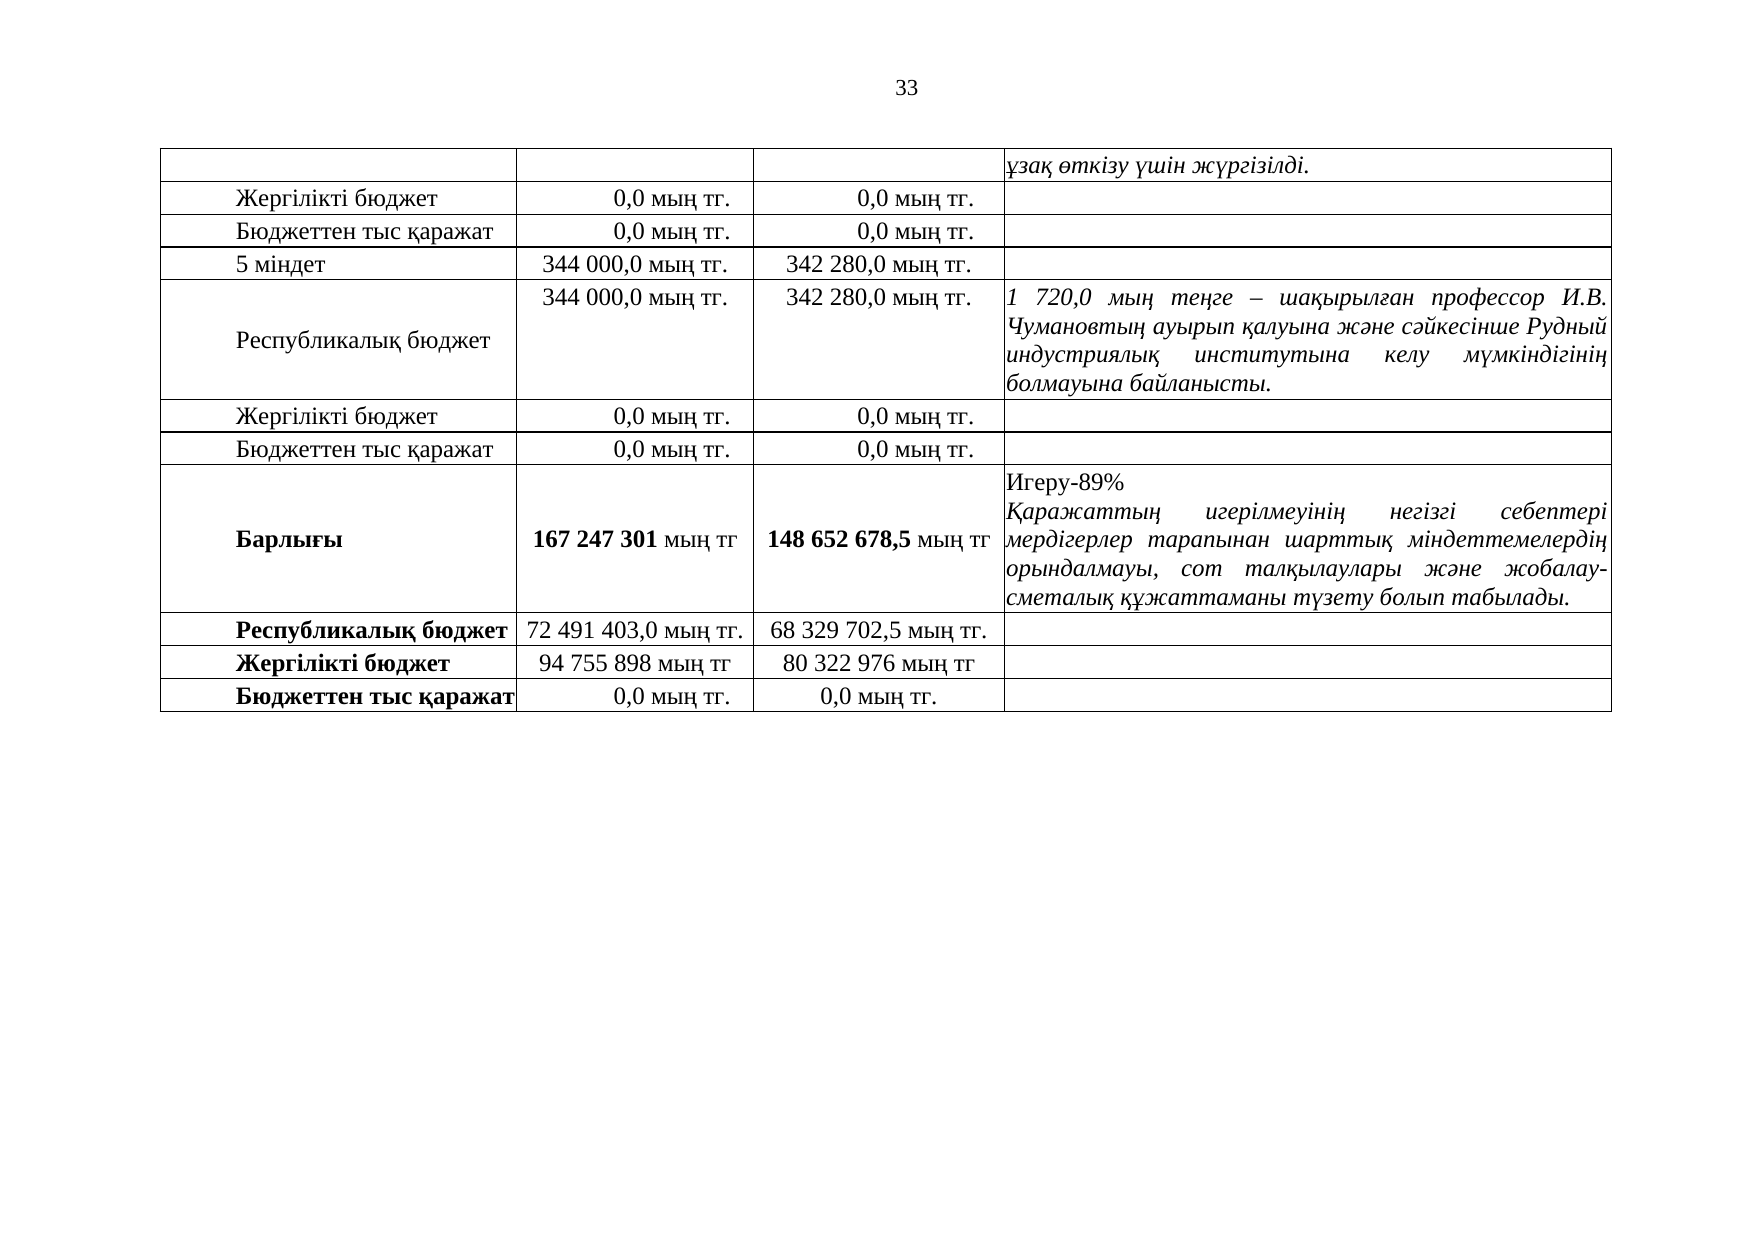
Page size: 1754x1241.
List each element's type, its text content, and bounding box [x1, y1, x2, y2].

table_cell [1005, 400, 1611, 431]
table_cell [1005, 248, 1611, 279]
table_cell [1005, 646, 1611, 678]
table_cell [1005, 433, 1611, 464]
table_cell Республикалық бюджет [161, 280, 516, 398]
table_cell 342 280,0 мың тг. [754, 280, 1004, 398]
table_cell 0,0 мың тг. [754, 215, 1004, 246]
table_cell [1005, 149, 1611, 181]
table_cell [754, 149, 1004, 181]
table_cell 342 280,0 мың тг. [754, 248, 1004, 279]
table_cell [1005, 613, 1611, 645]
table_cell 94 755 898 мың тг [517, 646, 753, 678]
table_cell Республикалық бюджет [161, 613, 516, 645]
table_cell 0,0 мың тг. [517, 400, 753, 431]
table_cell [1005, 215, 1611, 246]
table_cell 0,0 мың тг. [754, 679, 1004, 711]
table_cell 5 міндет [161, 248, 516, 279]
table_cell Жергілікті бюджет [161, 400, 516, 431]
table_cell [161, 149, 516, 181]
table_cell [1005, 679, 1611, 711]
table_cell 0,0 мың тг. [517, 433, 753, 464]
table_cell 80 322 976 мың тг [754, 646, 1004, 678]
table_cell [517, 149, 753, 181]
table_cell 0,0 мың тг. [754, 433, 1004, 464]
table_cell 72 491 403,0 мың тг. [517, 613, 753, 645]
table_cell 0,0 мың тг. [517, 215, 753, 246]
table_cell Жергілікті бюджет [161, 182, 516, 213]
table_cell 344 000,0 мың тг. [517, 248, 753, 279]
table_cell 148 652 678,5 мың тг [754, 465, 1004, 612]
table_cell 0,0 мың тг. [754, 400, 1004, 431]
table_cell 0,0 мың тг. [754, 182, 1004, 213]
table_cell 0,0 мың тг. [517, 182, 753, 213]
table_cell Игеру-89% Қаражаттың игерілмеуінің негізгі себептері мердігерлер тарапынан шарттық міндеттемелердің орындалмауы, сот талқылаулары және жобалау-сметалық құжаттаманы түзету болып табылады. [1005, 465, 1611, 612]
table_cell Барлығы [161, 465, 516, 612]
table_cell [1005, 182, 1611, 213]
table_cell 68 329 702,5 мың тг. [754, 613, 1004, 645]
table_cell 344 000,0 мың тг. [517, 280, 753, 398]
table_cell Бюджеттен тыс қаражат [161, 433, 516, 464]
table_cell 0,0 мың тг. [517, 679, 753, 711]
table_cell Жергілікті бюджет [161, 646, 516, 678]
table_cell Бюджеттен тыс қаражат [161, 679, 516, 711]
table_cell Бюджеттен тыс қаражат [161, 215, 516, 246]
table_cell 167 247 301 мың тг [517, 465, 753, 612]
table_cell 1 720,0 мың теңге – шақырылған профессор И.В. Чумановтың ауырып қалуына және сәйкесінше Рудный индустриялық институтына келу мүмкіндігінің болмауына байланысты. [1005, 280, 1611, 398]
